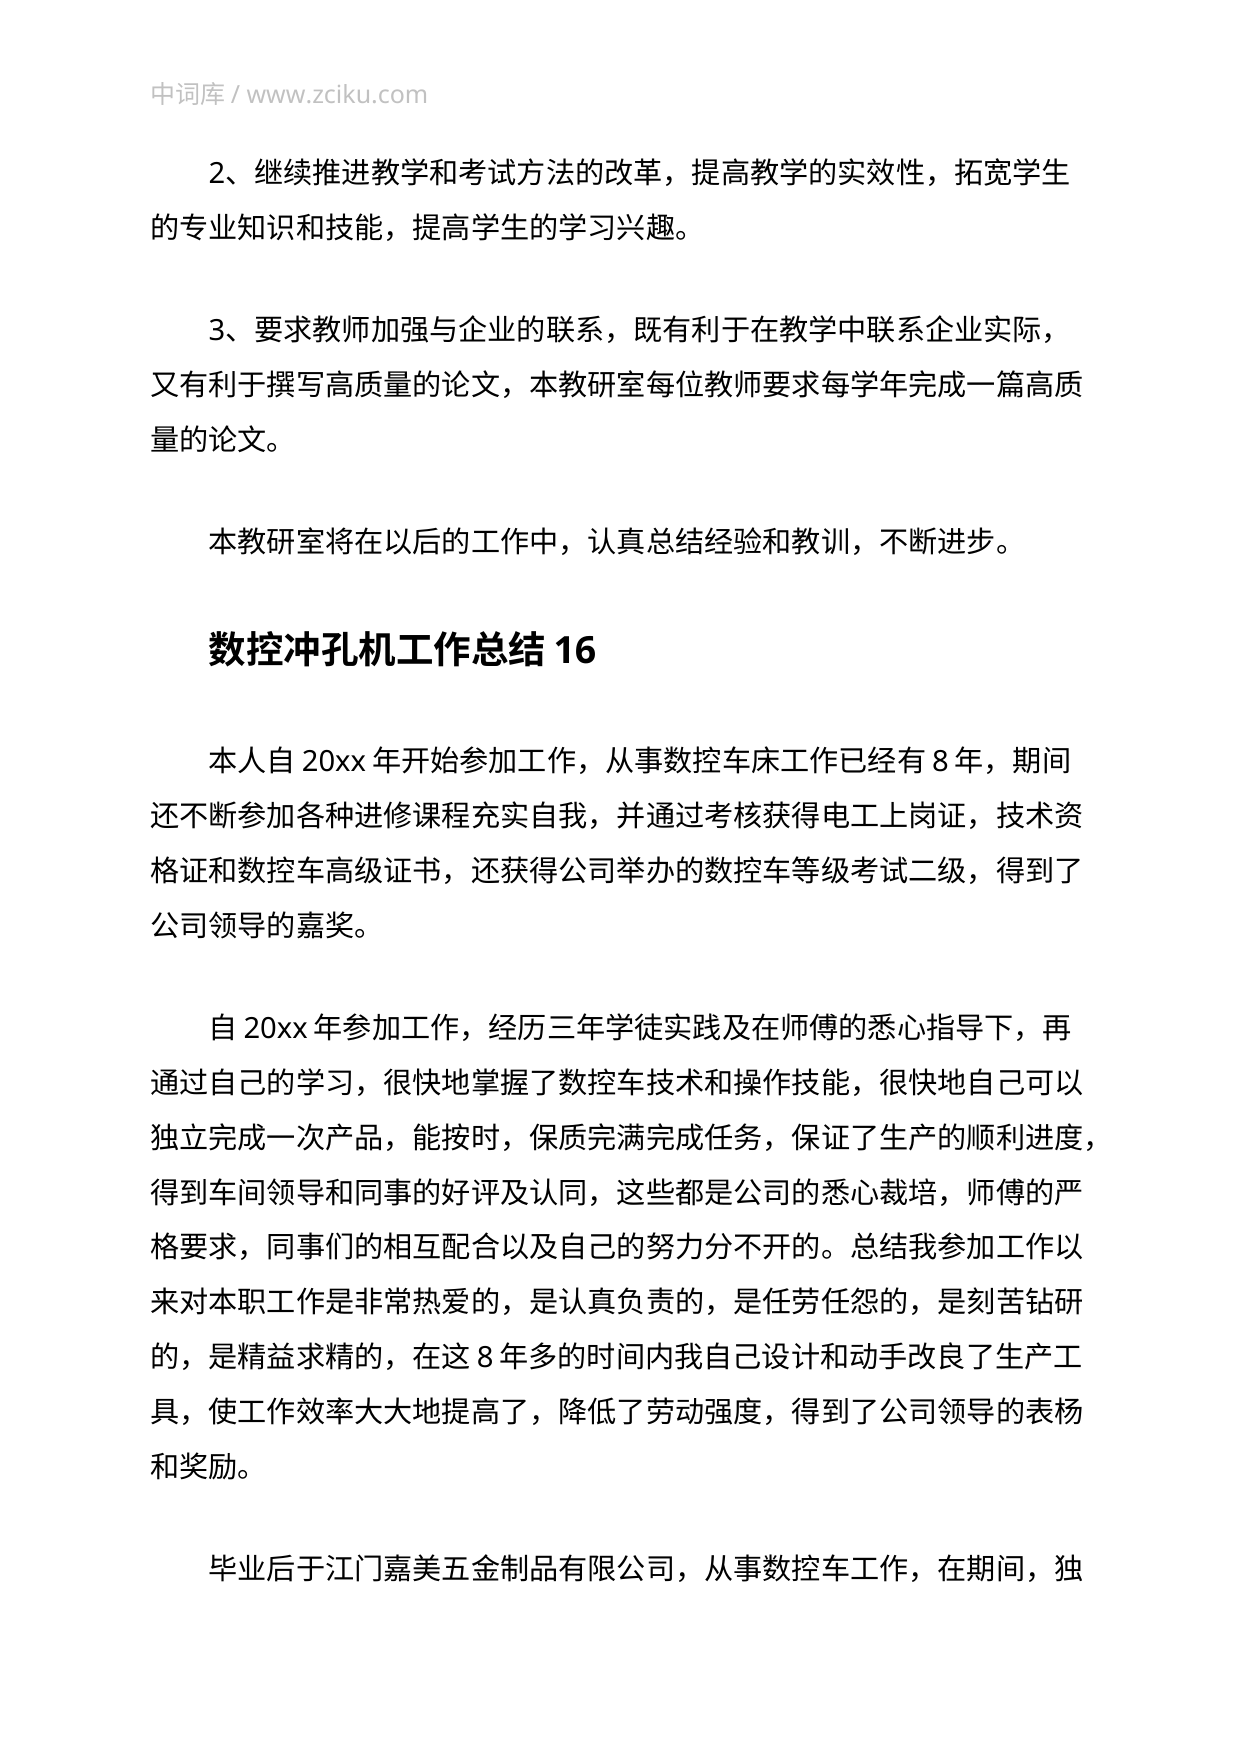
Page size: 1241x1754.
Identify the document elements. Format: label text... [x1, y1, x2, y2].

text 本教研室将在以后的工作中，认真总结经验和教训，不断进步。 [150, 518, 1090, 561]
text 数控冲孔机工作总结16 [150, 620, 1090, 675]
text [150, 1546, 1090, 1588]
text 本人自20xx年开始参加工作，从事数控车床工作已经有8年，期间还不断参加各种进修课程充实自我，并通过考核获得电工上岗证，技术资格证和数控车高级证书，还获得公司举办的数控车等级考试二级，得到了公司领导的嘉奖。 [150, 738, 1090, 945]
text 自20xx年参加工作，经历三年学徒实践及在师傅的悉心指导下，再通过自己的学习，很快地掌握了数控车技术和操作技能，很快地自己可以独立完成一次产品，能按时，保质完满完成任务，保证了生产的顺利进度，得到车间领导和同事的好评及认同，这些都是公司的悉心裁培，师傅的严格要求，同事们的相互配合以及自己的努力分不开的。总结我参加工作以来对本职工作是非常热爱的，是认真负责的，是任劳任怨的，是刻苦钻研的，是精益求精的，在这8年多的时间内我自己设计和动手改良了生产工具，使工作效率大大地提高了，降低了劳动强度，得到了公司领导的表杨和奖励。 [150, 1004, 1090, 1486]
text 3、要求教师加强与企业的联系，既有利于在教学中联系企业实际，又有利于撰写高质量的论文，本教研室每位教师要求每学年完成一篇高质量的论文。 [150, 307, 1090, 459]
text 2、继续推进教学和考试方法的改革，提高教学的实效性，拓宽学生的专业知识和技能，提高学生的学习兴趣。 [150, 150, 1090, 247]
